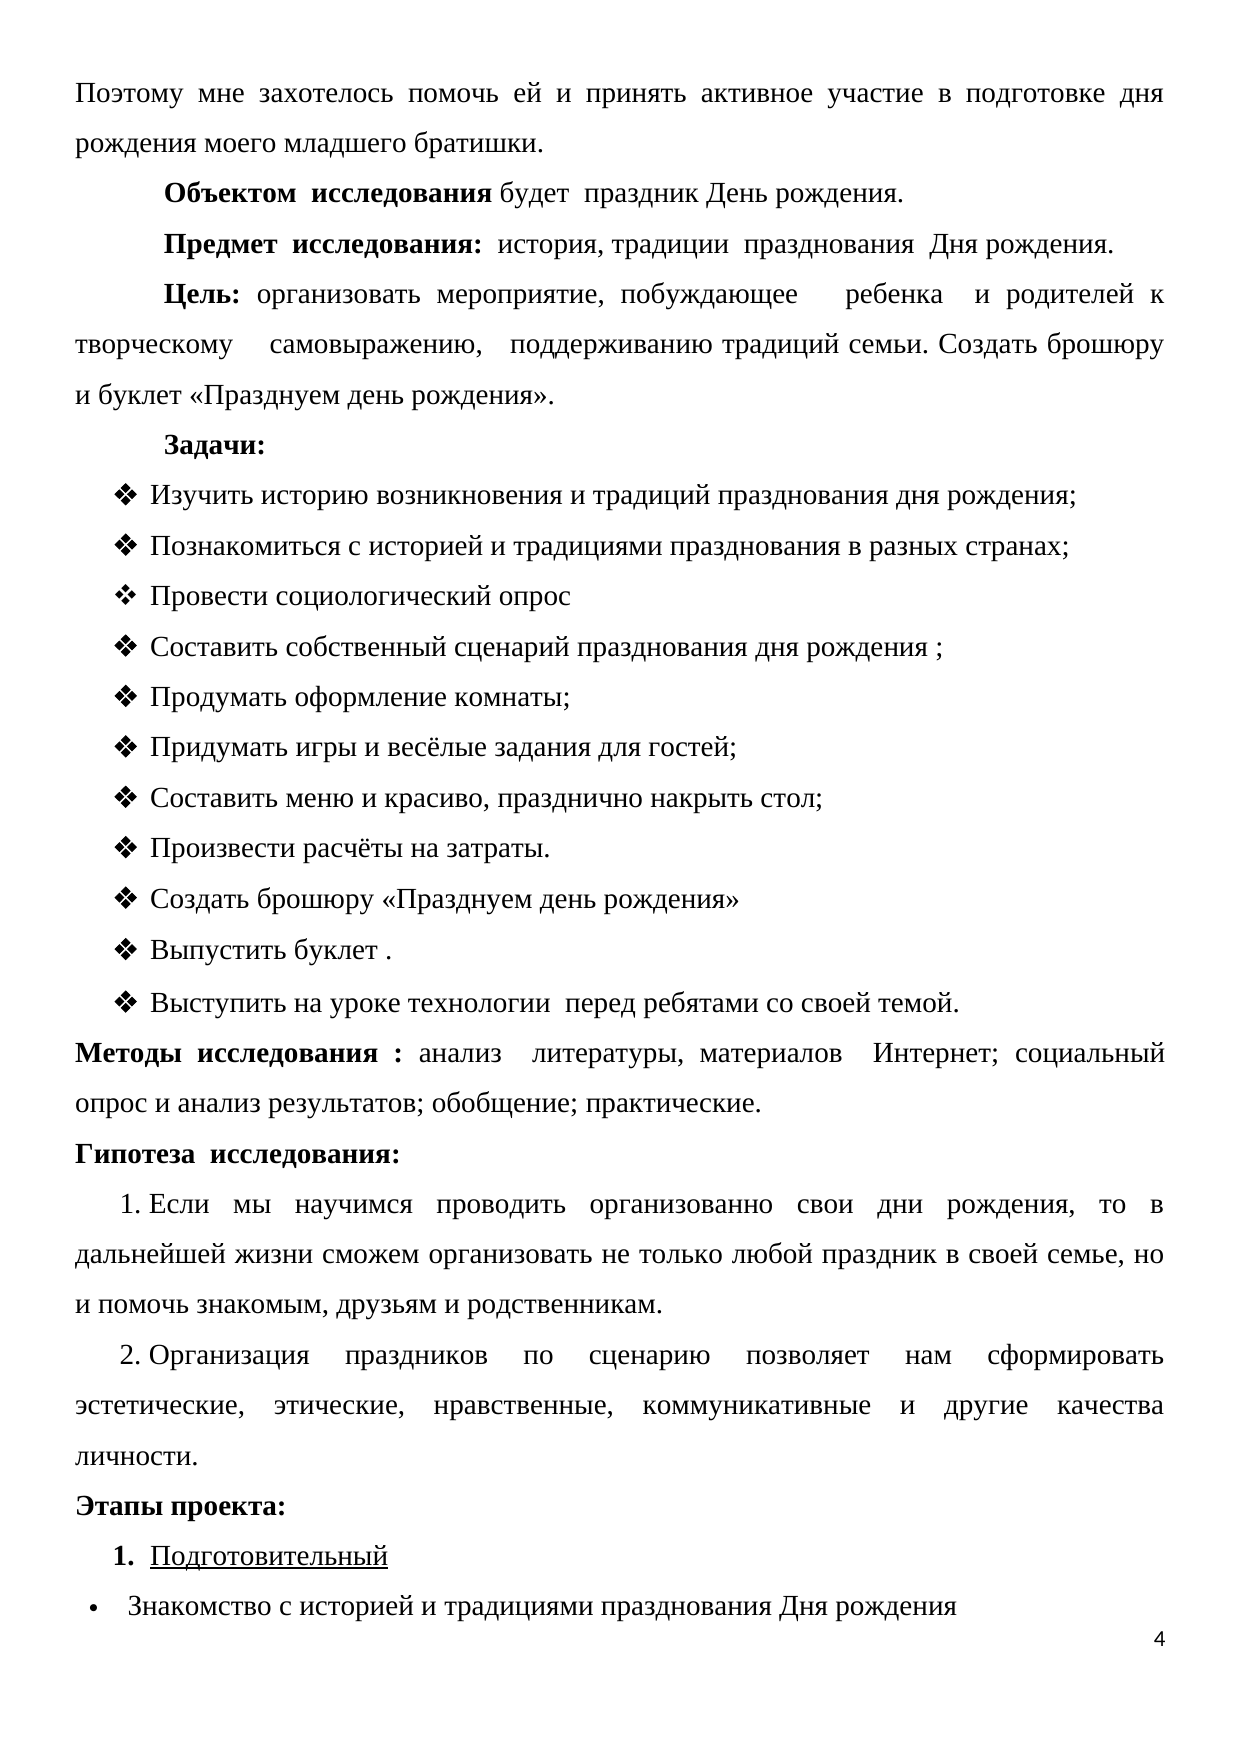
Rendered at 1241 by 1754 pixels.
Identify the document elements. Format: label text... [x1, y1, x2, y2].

list Если мы научимся проводить организованно свои дни рождения, то в дальнейшей жизни сможем организовать не только любой праздник в своей семье, но и помочь знакомым, друзьям и родственникам. [75, 1186, 1165, 1320]
text Гипотеза исследования: [75, 1136, 1165, 1169]
text Задачи: [75, 427, 1165, 461]
list Придумать игры и весёлые задания для гостей; [112, 729, 1165, 763]
list Составить меню и красиво, празднично накрыть стол; [112, 780, 1165, 814]
text Предмет исследования: история, традиции празднования Дня рождения. [75, 226, 1165, 259]
list Провести социологический опрос [112, 578, 1165, 612]
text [75, 75, 1165, 159]
list Организация праздников по сценарию позволяет нам сформировать эстетические, этические, нравственные, коммуникативные и другие качества личности. [75, 1337, 1165, 1471]
list Выступить на уроке технологии перед ребятами со своей темой. [112, 985, 1165, 1018]
list Произвести расчёты на затраты. [112, 830, 1165, 864]
list Познакомиться с историей и традициями празднования в разных странах; [112, 528, 1165, 562]
list Знакомство с историей и традициями празднования Дня рождения [90, 1588, 1165, 1622]
text Объектом исследования будет праздник День рождения. [75, 176, 1165, 209]
list Изучить историю возникновения и традиций празднования дня рождения; [112, 477, 1165, 511]
text Цель: организовать мероприятие, побуждающее ребенка и родителей к творческому самовыражению, поддерживанию традиций семьи. Создать брошюру и буклет «Празднуем день рождения». [75, 276, 1165, 410]
list Составить собственный сценарий празднования дня рождения ; [112, 629, 1165, 662]
list Выпустить буклет . [112, 931, 1165, 967]
text Этапы проекта: [75, 1488, 1165, 1521]
list Создать брошюру «Празднуем день рождения» [112, 881, 1165, 914]
list Подготовительный [112, 1538, 1165, 1572]
list Продумать оформление комнаты; [112, 679, 1165, 713]
text Методы исследования : анализ литературы, материалов Интернет; социальный опрос и анализ результатов; обобщение; практические. [75, 1035, 1165, 1119]
